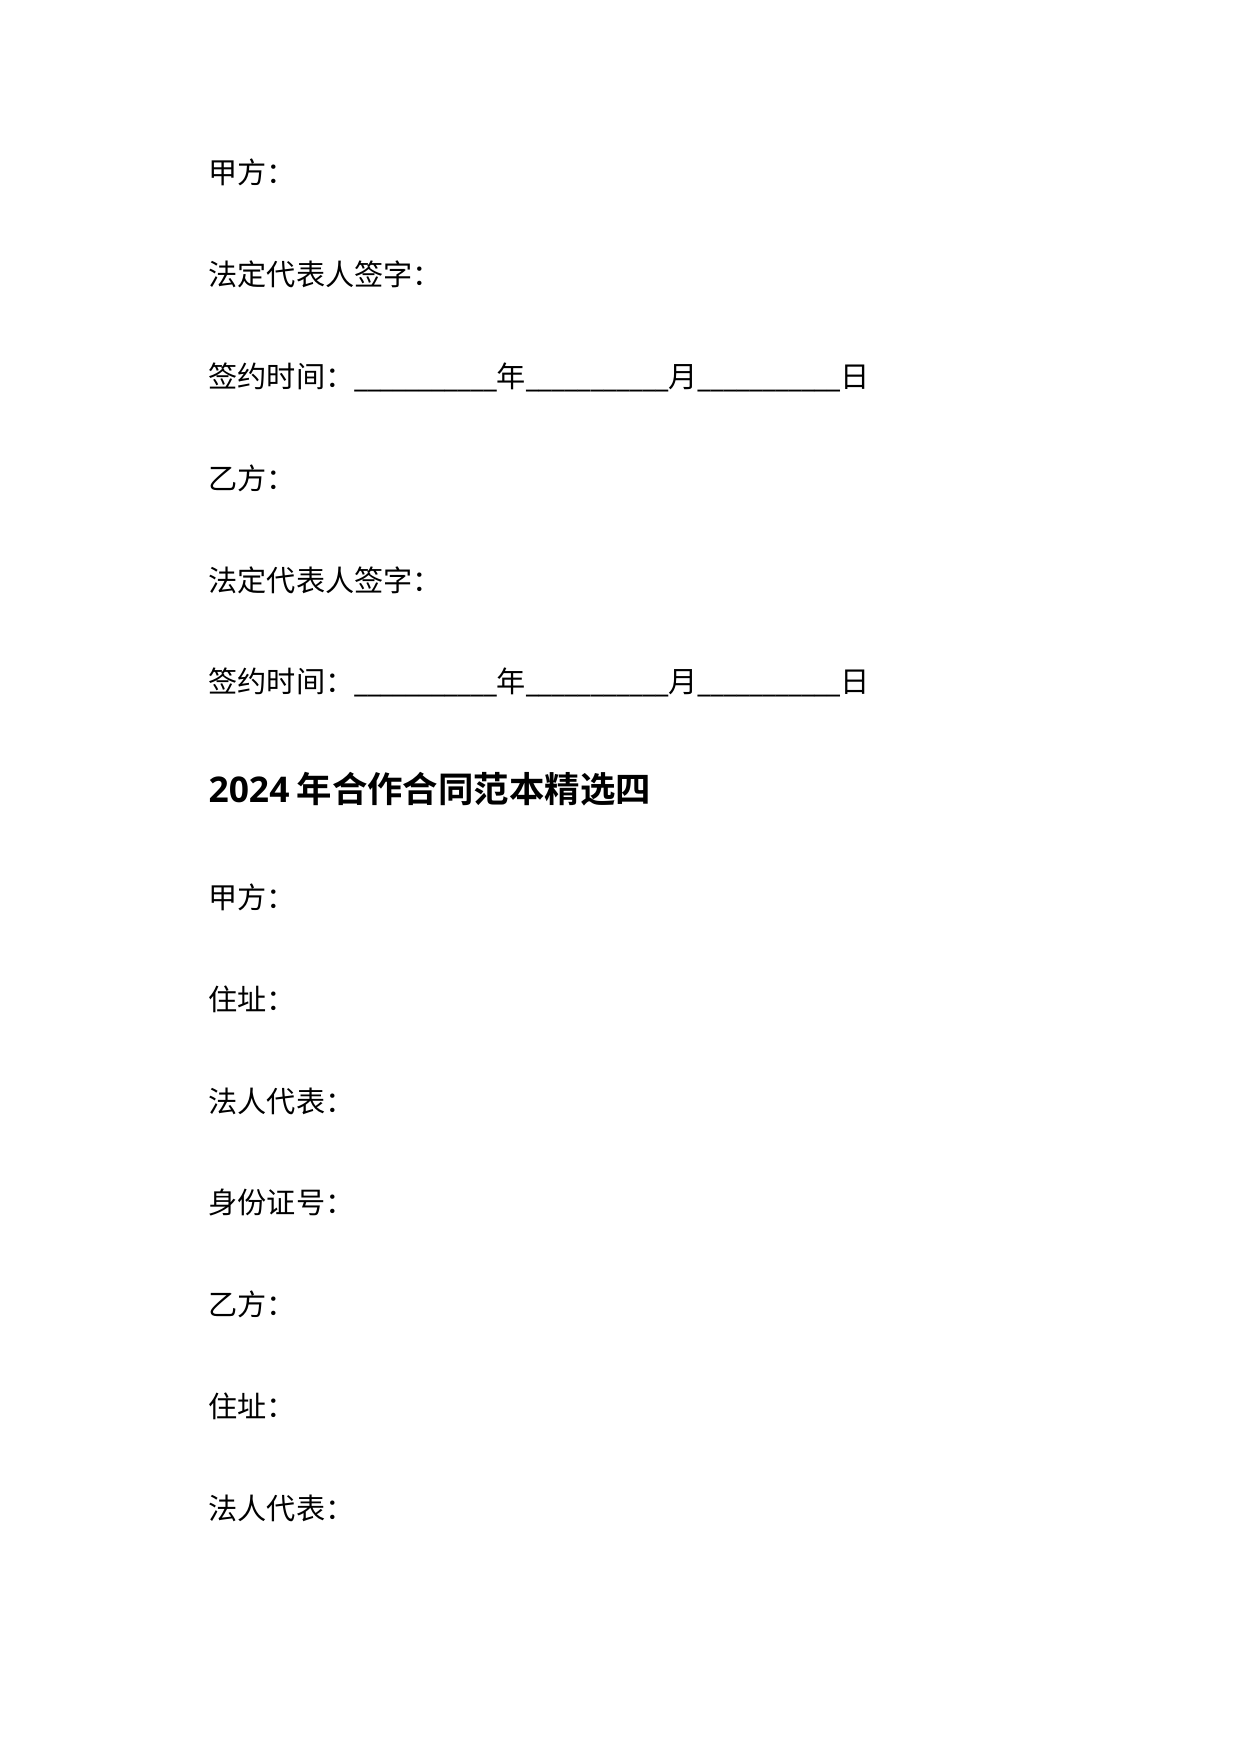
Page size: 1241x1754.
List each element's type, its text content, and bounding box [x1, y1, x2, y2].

text 2024年合作合同范本精选四 [150, 761, 1090, 812]
text 甲方： [150, 874, 1090, 917]
text 身份证号： [150, 1180, 1090, 1222]
text 签约时间：___________年___________月___________日 [150, 659, 1090, 701]
text 住址： [150, 976, 1090, 1019]
text 乙方： [150, 1282, 1090, 1324]
text 法定代表人签字： [150, 557, 1090, 599]
text 签约时间：___________年___________月___________日 [150, 353, 1090, 396]
text 法人代表： [150, 1078, 1090, 1120]
text 法定代表人签字： [150, 252, 1090, 294]
text 甲方： [150, 150, 1090, 192]
text 法人代表： [150, 1485, 1090, 1527]
text 住址： [150, 1383, 1090, 1426]
text 乙方： [150, 456, 1090, 498]
